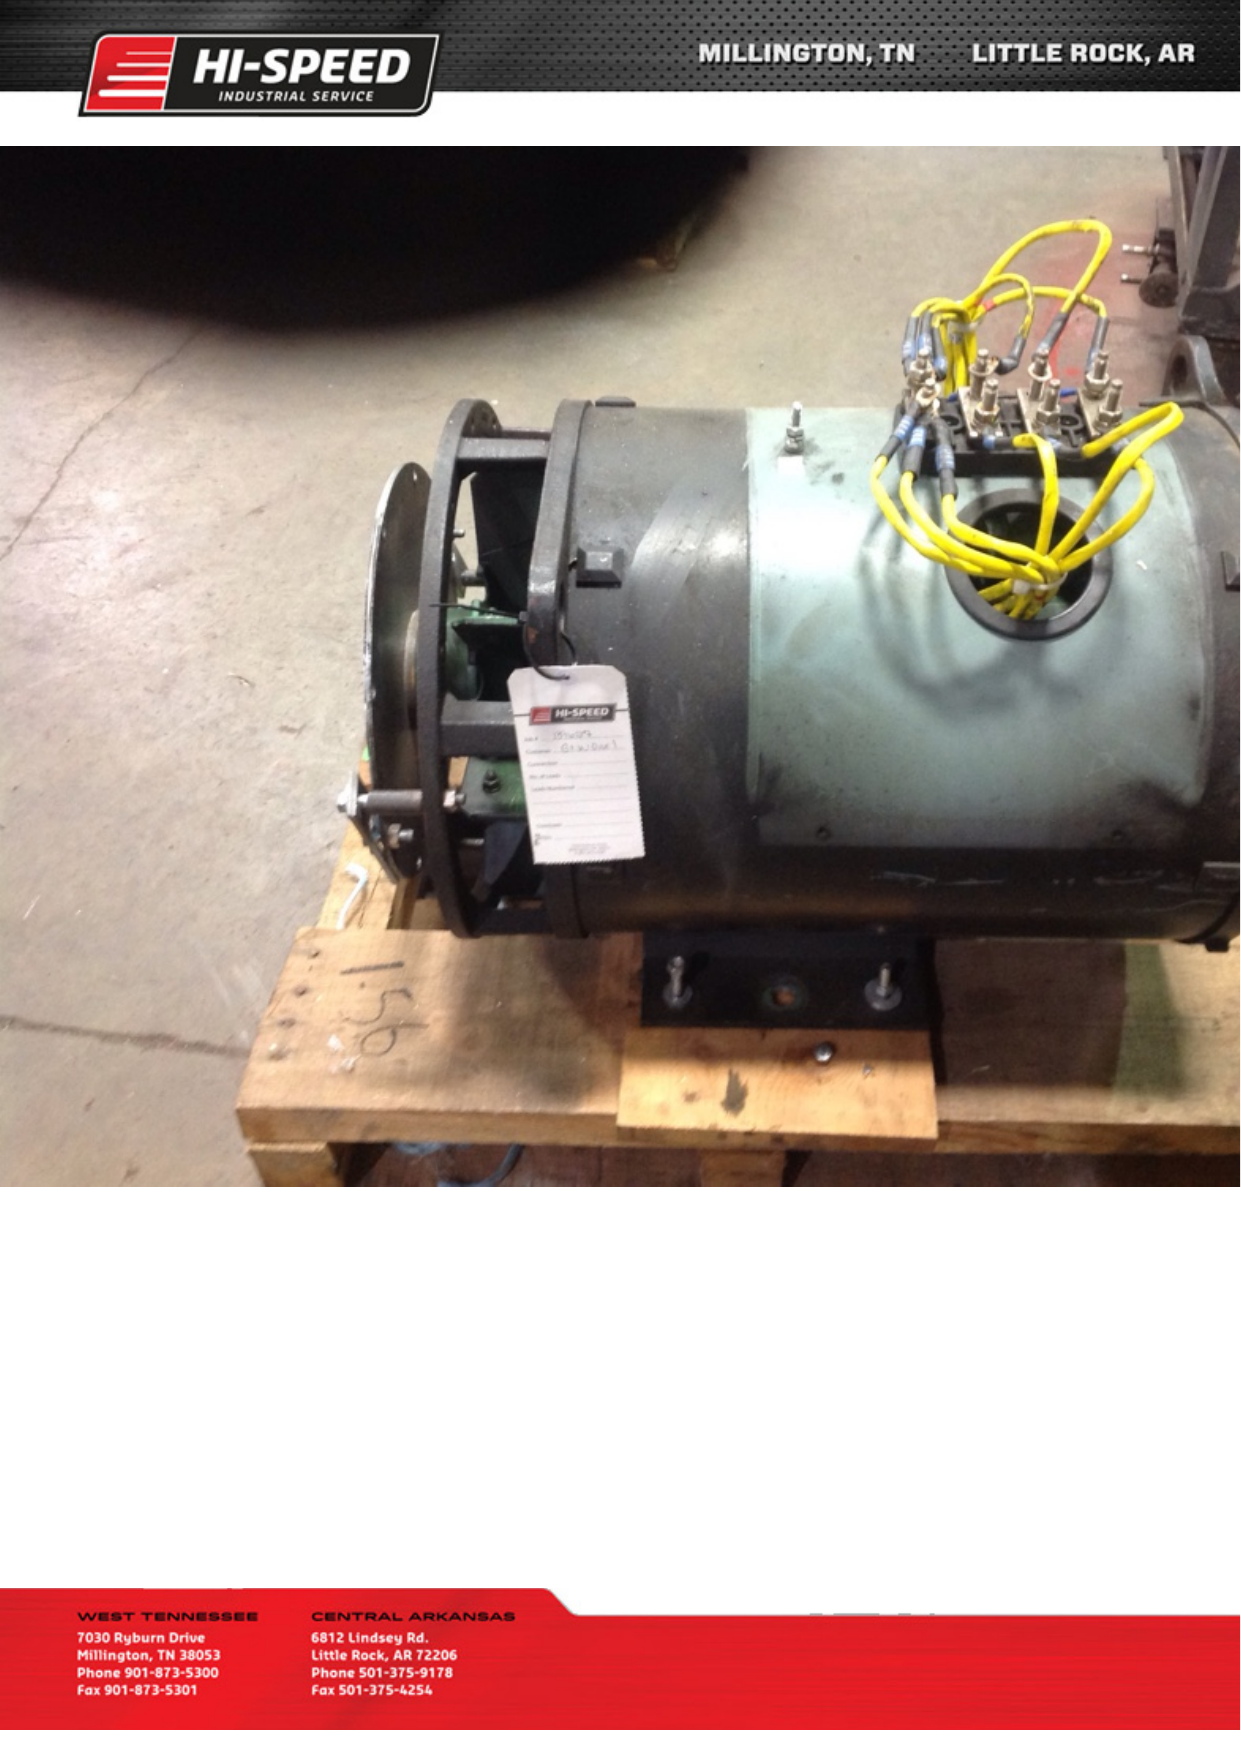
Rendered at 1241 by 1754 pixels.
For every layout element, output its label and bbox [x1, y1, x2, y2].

picture [0, 0, 1241, 122]
picture [0, 1588, 1241, 1730]
picture [0, 146, 1241, 1187]
